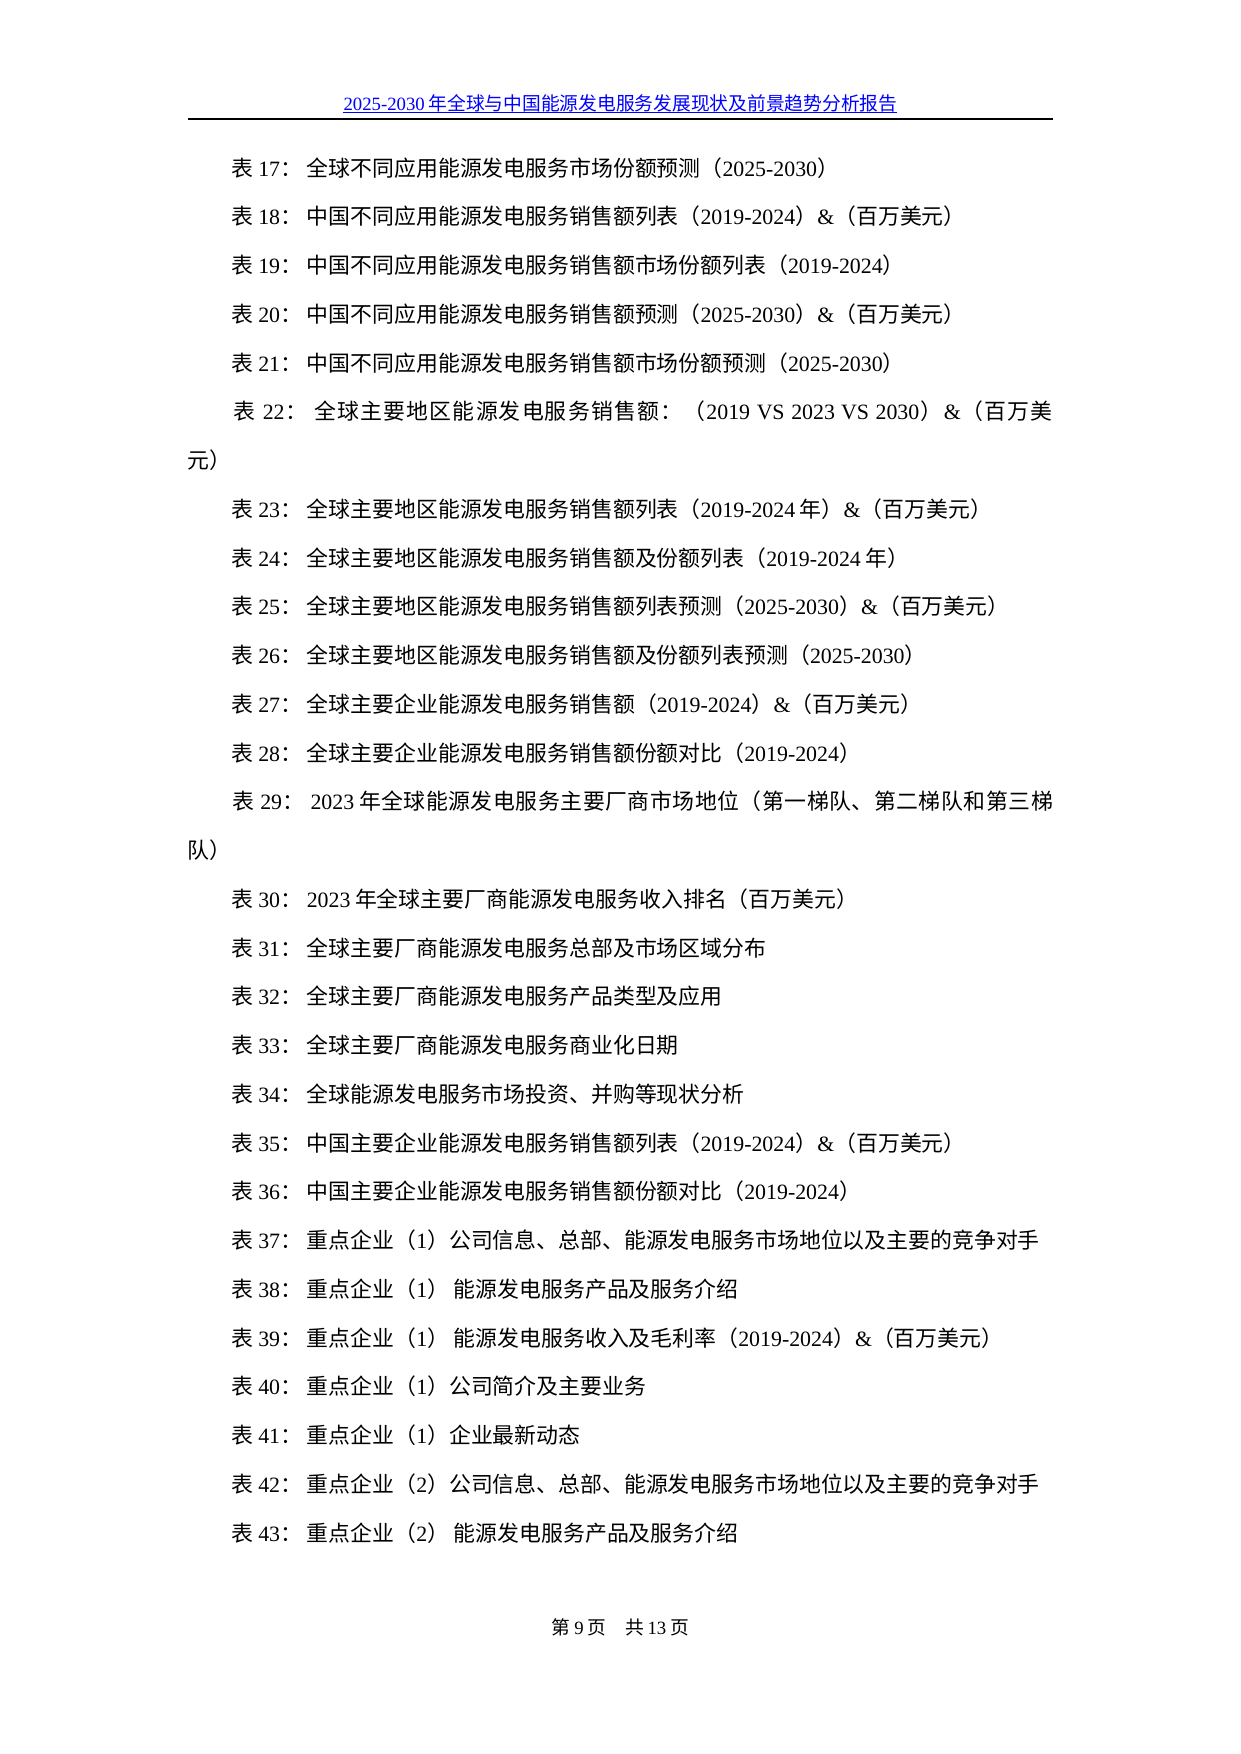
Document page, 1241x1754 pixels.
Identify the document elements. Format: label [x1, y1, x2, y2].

text [187, 150, 1053, 1548]
